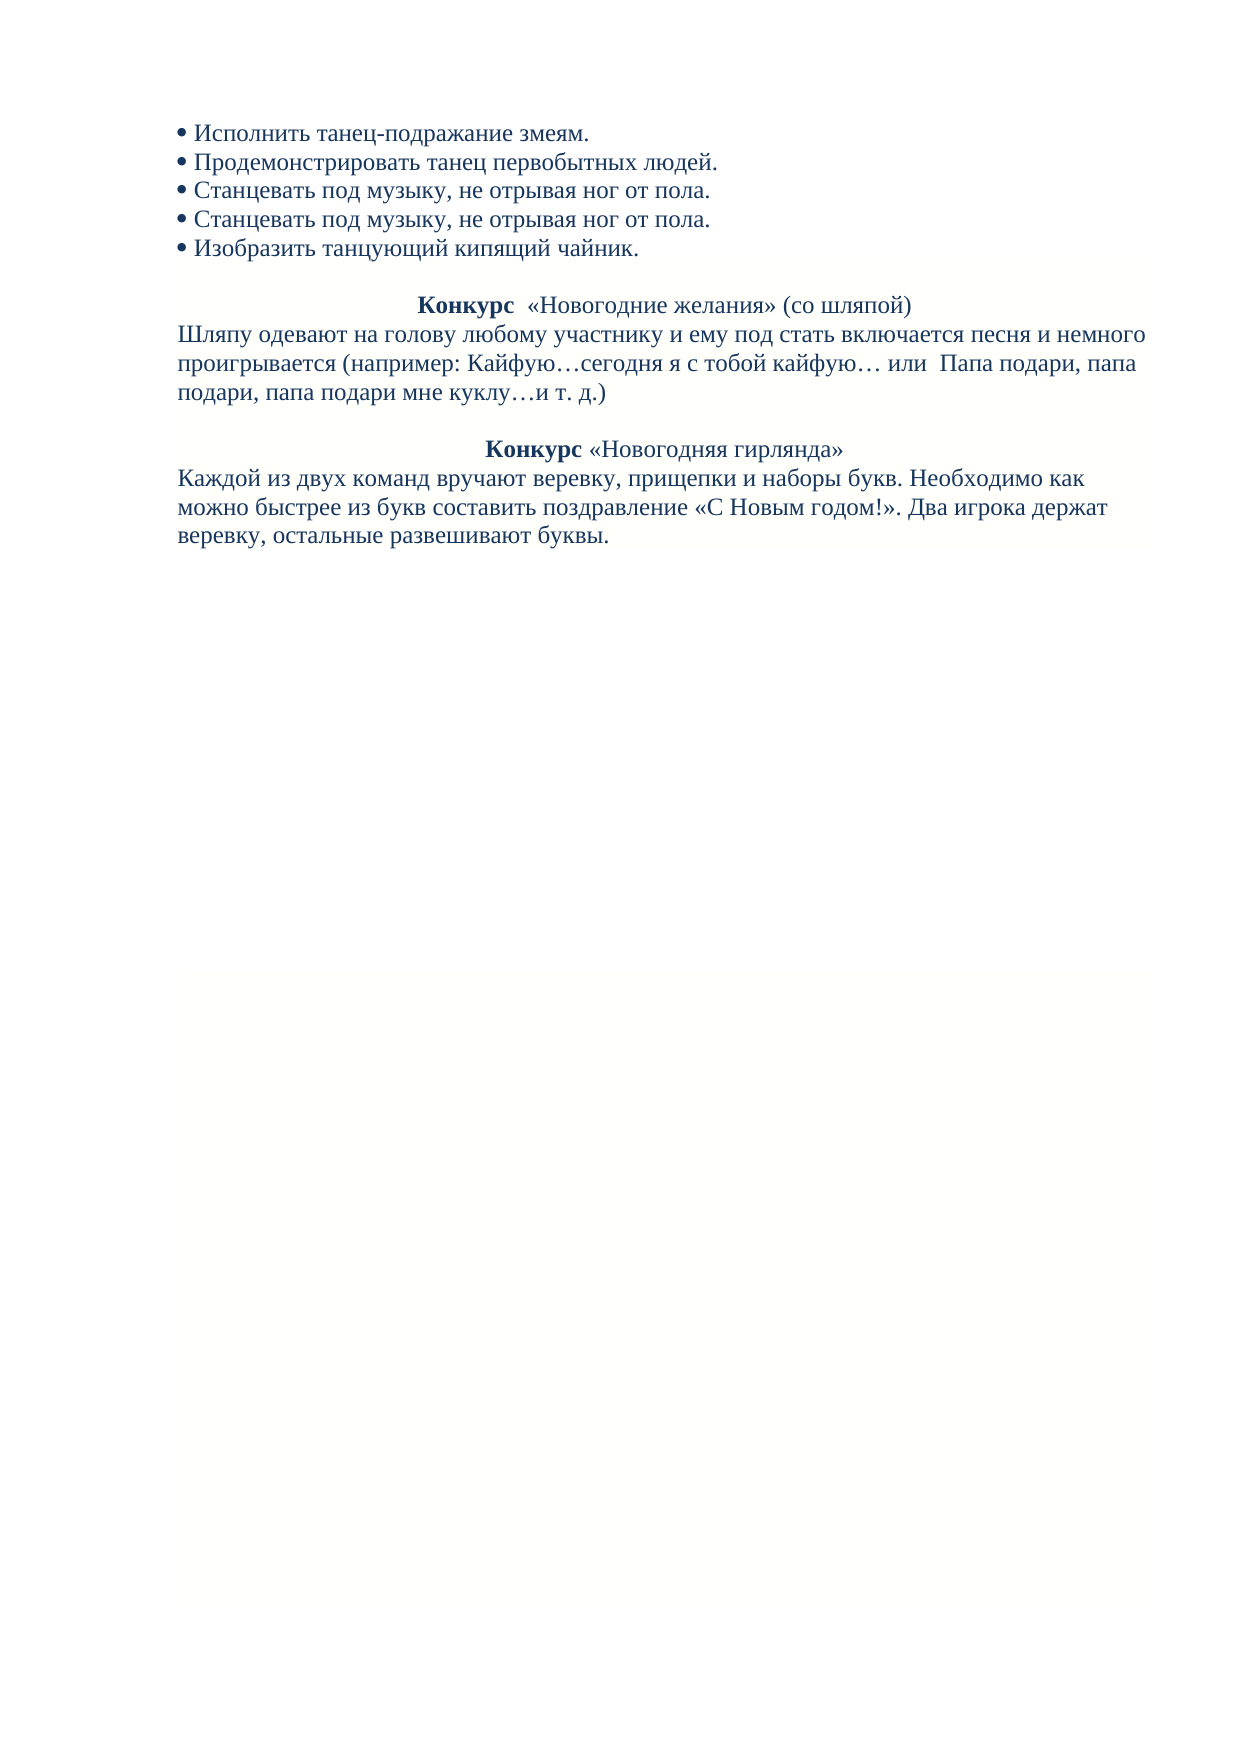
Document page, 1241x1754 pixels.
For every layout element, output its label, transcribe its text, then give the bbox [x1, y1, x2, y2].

text Станцевать под музыку, не отрывая ног от пола. [177, 176, 1152, 204]
text Продемонстрировать танец первобытных людей. [177, 147, 1152, 176]
text Исполнить танец-подражание змеям. [177, 118, 1152, 147]
text Конкурс «Новогодние желания» (со шляпой) [177, 291, 1152, 319]
text Станцевать под музыку, не отрывая ног от пола. [177, 204, 1152, 233]
text Изобразить танцующий кипящий чайник. [177, 233, 1152, 262]
text Каждой из двух команд вручают веревку, прищепки и наборы букв. Необходимо как можно быстрее из букв составить поздравление «С Новым годом!». Два игрока держат веревку, остальные развешивают буквы. [177, 463, 1152, 549]
text Конкурс «Новогодняя гирлянда» [177, 434, 1152, 463]
text Шляпу одевают на голову любому участнику и ему под стать включается песня и немного проигрывается (например: Кайфую…сегодня я с тобой кайфую… или Папа подари, папа подари, папа подари мне куклу…и т. д.) [177, 319, 1152, 406]
